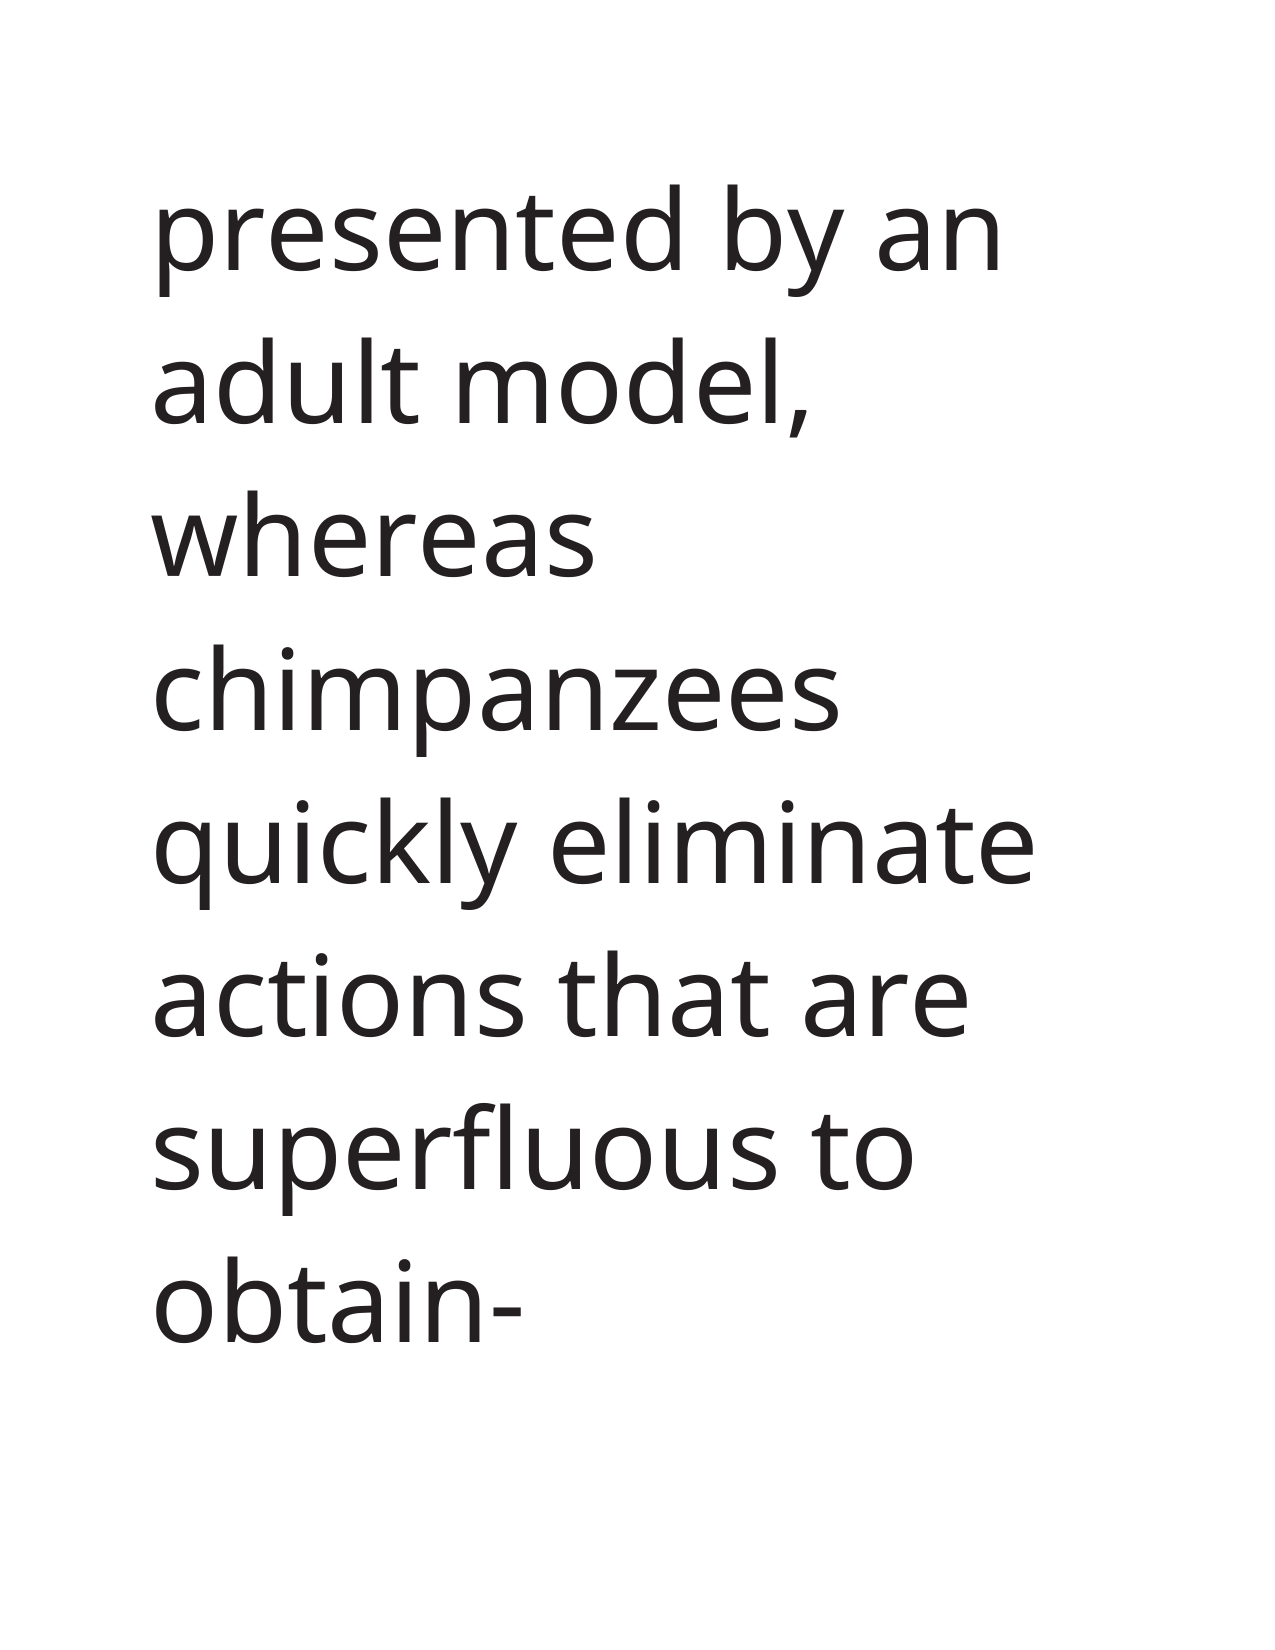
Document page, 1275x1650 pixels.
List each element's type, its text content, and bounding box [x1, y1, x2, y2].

text actions that are superﬂuous to obtain- [150, 916, 1125, 1376]
text chimpanzees quickly eliminate [150, 610, 1125, 916]
text presented by an adult model, whereas [150, 150, 1125, 610]
